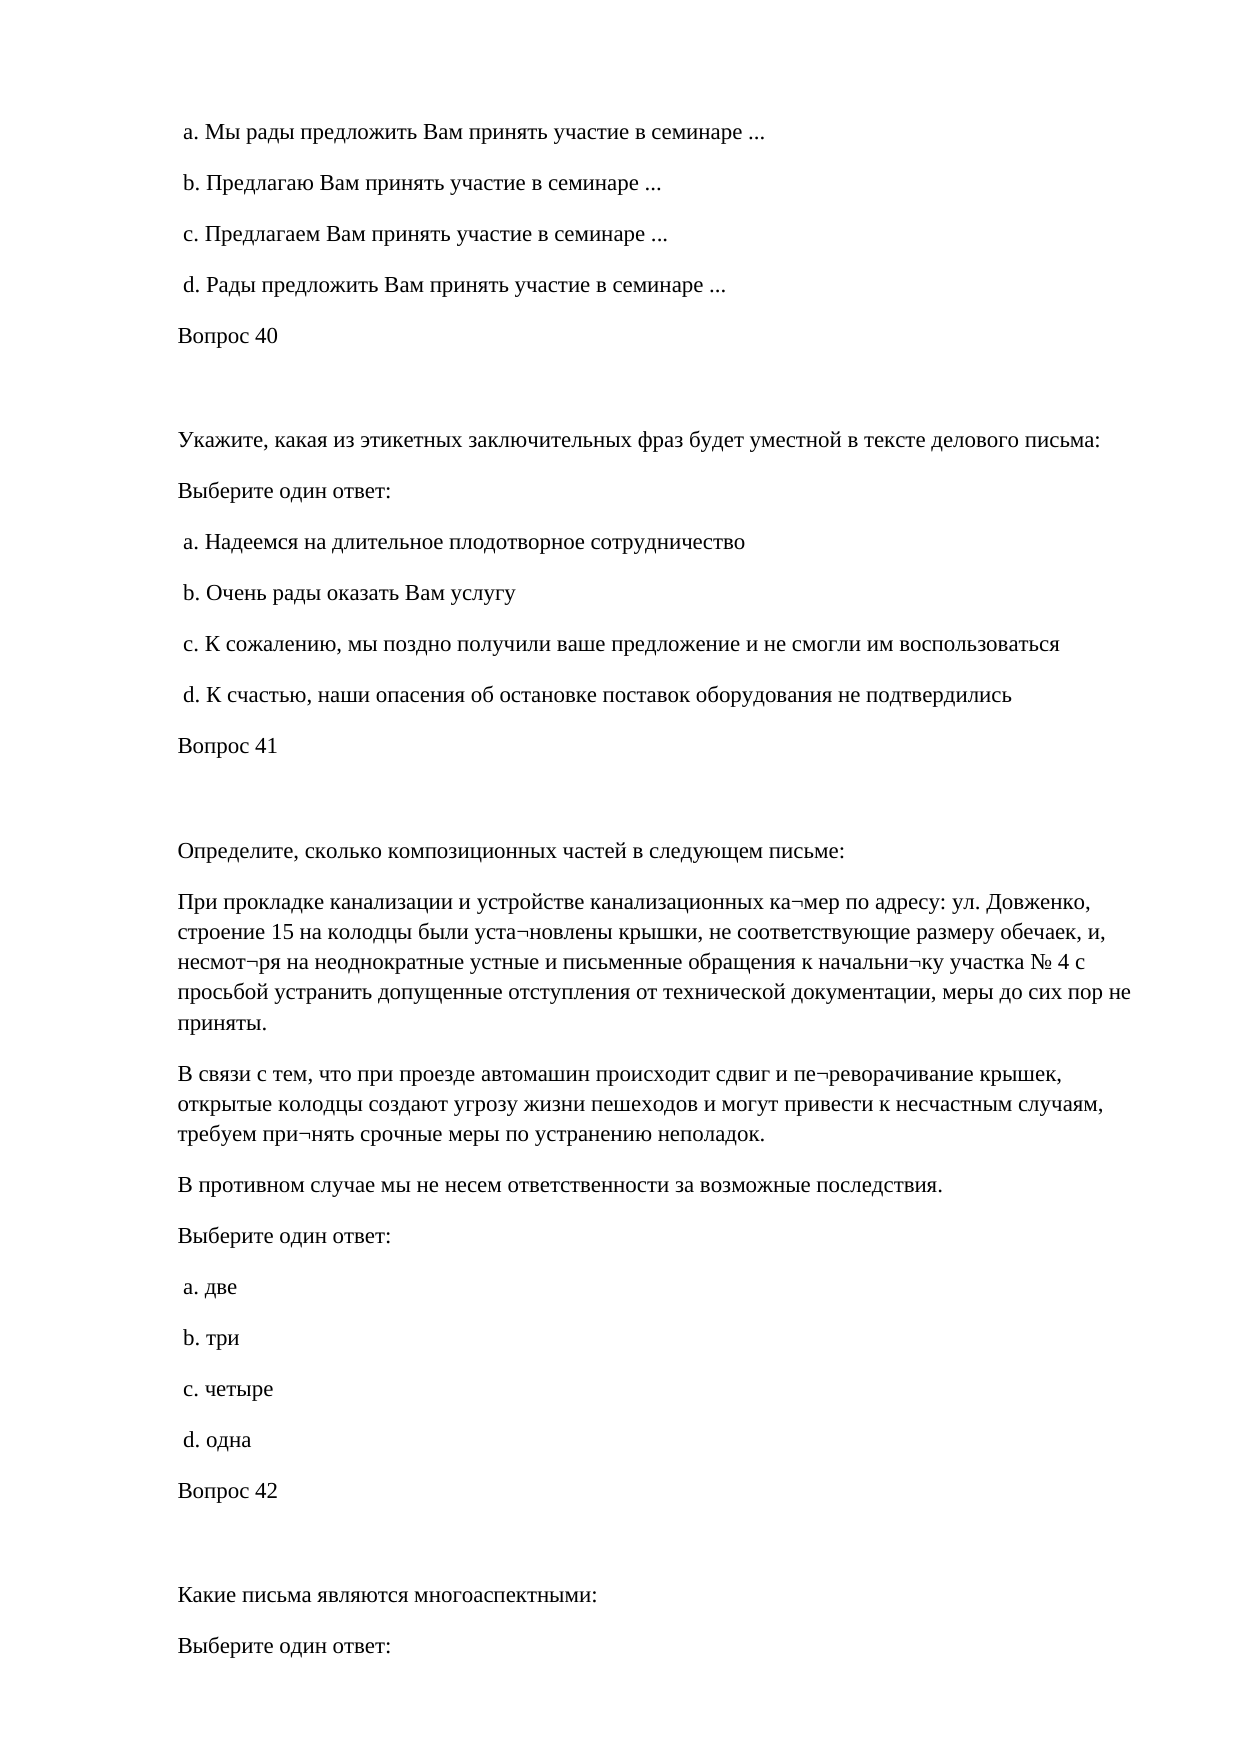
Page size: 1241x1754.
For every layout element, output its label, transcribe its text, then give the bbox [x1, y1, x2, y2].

text c. Предлагаем Вам принять участие в семинаре ... [177, 220, 1152, 247]
text a. Мы рады предложить Вам принять участие в семинаре ... [177, 118, 1152, 144]
text b. Очень рады оказать Вам услугу [177, 579, 1152, 606]
text Вопрос 42 [177, 1477, 1152, 1504]
text Какие письма являются многоаспектными: [177, 1581, 1152, 1608]
text d. К счастью, наши опасения об остановке поставок оборудования не подтвердились [177, 682, 1152, 708]
text b. Предлагаю Вам принять участие в семинаре ... [177, 169, 1152, 196]
text Вопрос 40 [177, 322, 1152, 349]
text a. две [177, 1273, 1152, 1299]
text Определите, сколько композиционных частей в следующем письме: [177, 837, 1152, 863]
text Выберите один ответ: [177, 477, 1152, 504]
text Выберите один ответ: [177, 1222, 1152, 1248]
text Выберите один ответ: [177, 1632, 1152, 1659]
text a. Надеемся на длительное плодотворное сотрудничество [177, 528, 1152, 555]
text d. одна [177, 1426, 1152, 1453]
text В связи с тем, что при проезде автомашин происходит сдвиг и пе¬реворачивание крышек, открытые колодцы создают угрозу жизни пешеходов и могут привести к несчастным случаям, требуем при¬нять срочные меры по устранению неполадок. [177, 1059, 1152, 1146]
text Укажите, какая из этикетных заключительных фраз будет уместной в тексте делового письма: [177, 426, 1152, 453]
text b. три [177, 1324, 1152, 1351]
text c. четыре [177, 1375, 1152, 1402]
text c. К сожалению, мы поздно получили ваше предложение и не смогли им воспользоваться [177, 631, 1152, 657]
text При прокладке канализации и устройстве канализационных ка¬мер по адресу: ул. Довженко, строение 15 на колодцы были уста¬новлены крышки, не соответствующие размеру обечаек, и, несмот¬ря на неоднократные устные и письменные обращения к начальни¬ку участка № 4 с просьбой устранить допущенные отступления от технической документации, меры до сих пор не приняты. [177, 888, 1152, 1035]
text В противном случае мы не несем ответственности за возможные последствия. [177, 1171, 1152, 1197]
text d. Рады предложить Вам принять участие в семинаре ... [177, 271, 1152, 298]
text Вопрос 41 [177, 733, 1152, 759]
